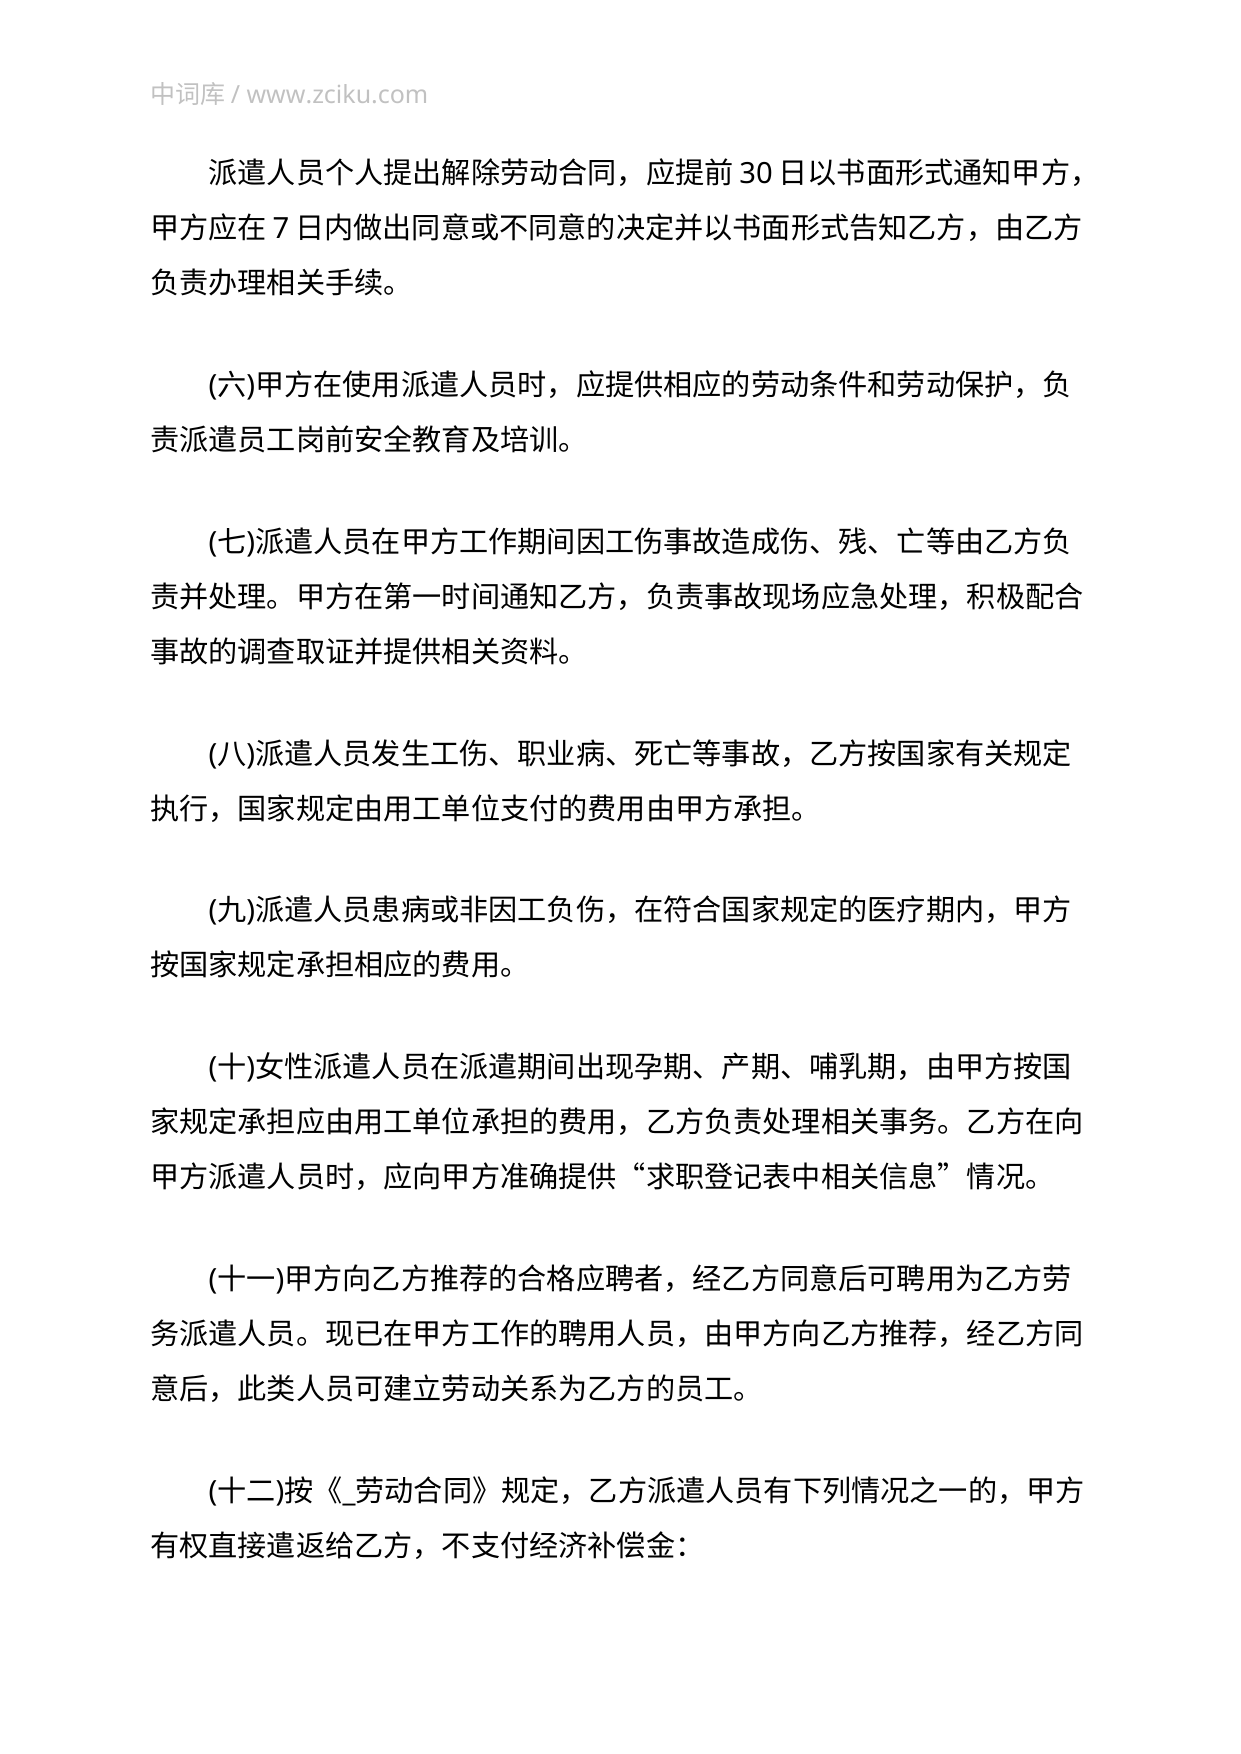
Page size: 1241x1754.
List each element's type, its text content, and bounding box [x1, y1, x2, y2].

text (十二)按《_劳动合同》规定，乙方派遣人员有下列情况之一的，甲方有权直接遣返给乙方，不支付经济补偿金： [150, 1467, 1090, 1564]
text (六)甲方在使用派遣人员时，应提供相应的劳动条件和劳动保护，负责派遣员工岗前安全教育及培训。 [150, 362, 1090, 459]
text 派遣人员个人提出解除劳动合同，应提前30日以书面形式通知甲方，甲方应在7日内做出同意或不同意的决定并以书面形式告知乙方，由乙方负责办理相关手续。 [150, 150, 1090, 302]
text (十一)甲方向乙方推荐的合格应聘者，经乙方同意后可聘用为乙方劳务派遣人员。现已在甲方工作的聘用人员，由甲方向乙方推荐，经乙方同意后，此类人员可建立劳动关系为乙方的员工。 [150, 1255, 1090, 1408]
text (七)派遣人员在甲方工作期间因工伤事故造成伤、残、亡等由乙方负责并处理。甲方在第一时间通知乙方，负责事故现场应急处理，积极配合事故的调查取证并提供相关资料。 [150, 518, 1090, 671]
text (十)女性派遣人员在派遣期间出现孕期、产期、哺乳期，由甲方按国家规定承担应由用工单位承担的费用，乙方负责处理相关事务。乙方在向甲方派遣人员时，应向甲方准确提供“求职登记表中相关信息”情况。 [150, 1044, 1090, 1196]
text (八)派遣人员发生工伤、职业病、死亡等事故，乙方按国家有关规定执行，国家规定由用工单位支付的费用由甲方承担。 [150, 730, 1090, 827]
text (九)派遣人员患病或非因工负伤，在符合国家规定的医疗期内，甲方按国家规定承担相应的费用。 [150, 887, 1090, 984]
